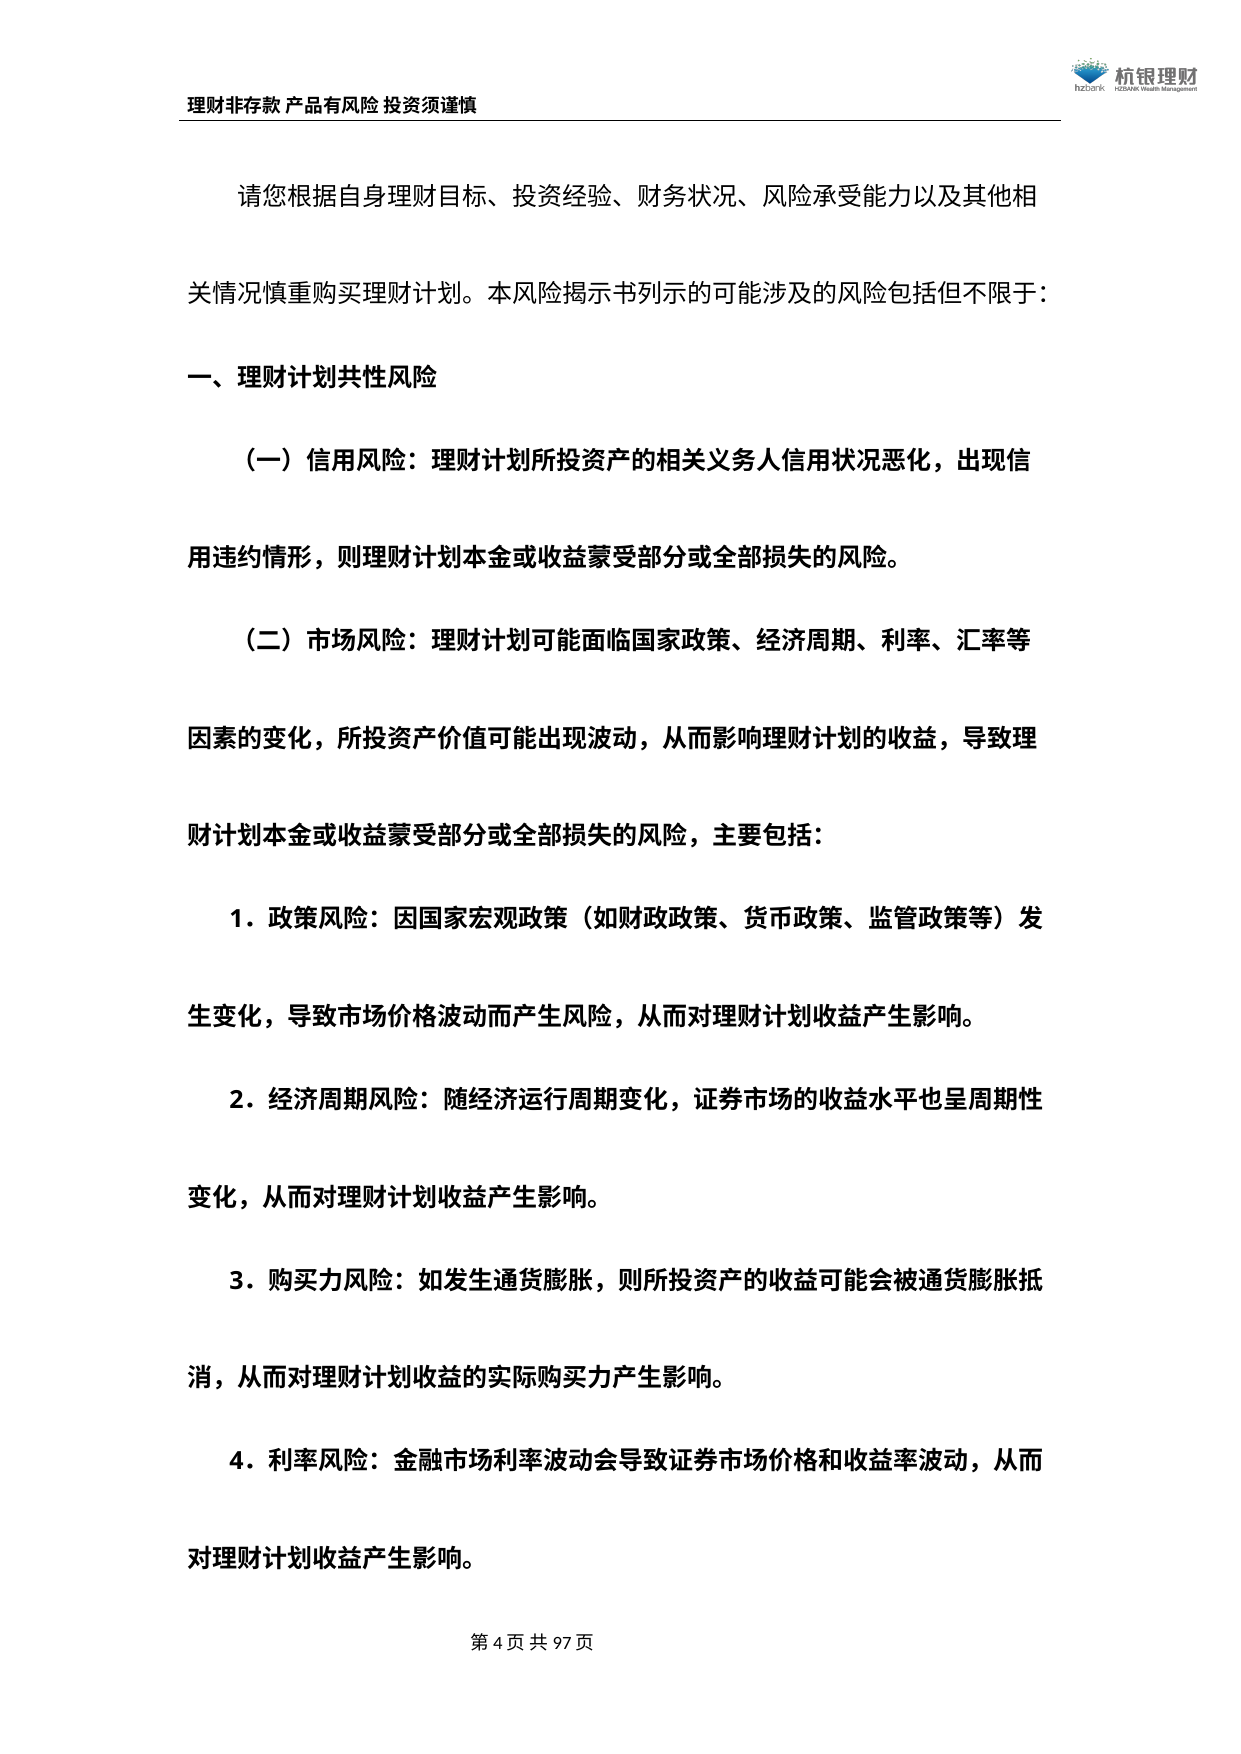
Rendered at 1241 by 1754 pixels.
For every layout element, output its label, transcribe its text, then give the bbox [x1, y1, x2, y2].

list 政策风险：因国家宏观政策（如财政政策、货币政策、监管政策等）发生变化，导致市场价格波动而产生风险，从而对理财计划收益产生影响。 [187, 884, 1053, 1047]
list 经济周期风险：随经济运行周期变化，证券市场的收益水平也呈周期性变化，从而对理财计划收益产生影响。 [187, 1065, 1053, 1228]
text 请您根据自身理财目标、投资经验、财务状况、风险承受能力以及其他相关情况慎重购买理财计划。本风险揭示书列示的可能涉及的风险包括但不限于： [187, 162, 1053, 324]
list 利率风险：金融市场利率波动会导致证券市场价格和收益率波动，从而对理财计划收益产生影响。 [187, 1426, 1053, 1589]
list 购买力风险：如发生通货膨胀，则所投资产的收益可能会被通货膨胀抵消，从而对理财计划收益的实际购买力产生影响。 [187, 1246, 1053, 1408]
list 理财计划共性风险 [187, 343, 1053, 408]
list 市场风险：理财计划可能面临国家政策、经济周期、利率、汇率等因素的变化，所投资产价值可能出现波动，从而影响理财计划的收益，导致理财计划本金或收益蒙受部分或全部损失的风险，主要包括： [187, 606, 1053, 866]
list 信用风险：理财计划所投资产的相关义务人信用状况恶化，出现信用违约情形，则理财计划本金或收益蒙受部分或全部损失的风险。 [187, 426, 1053, 588]
picture [1027, 0, 1240, 151]
